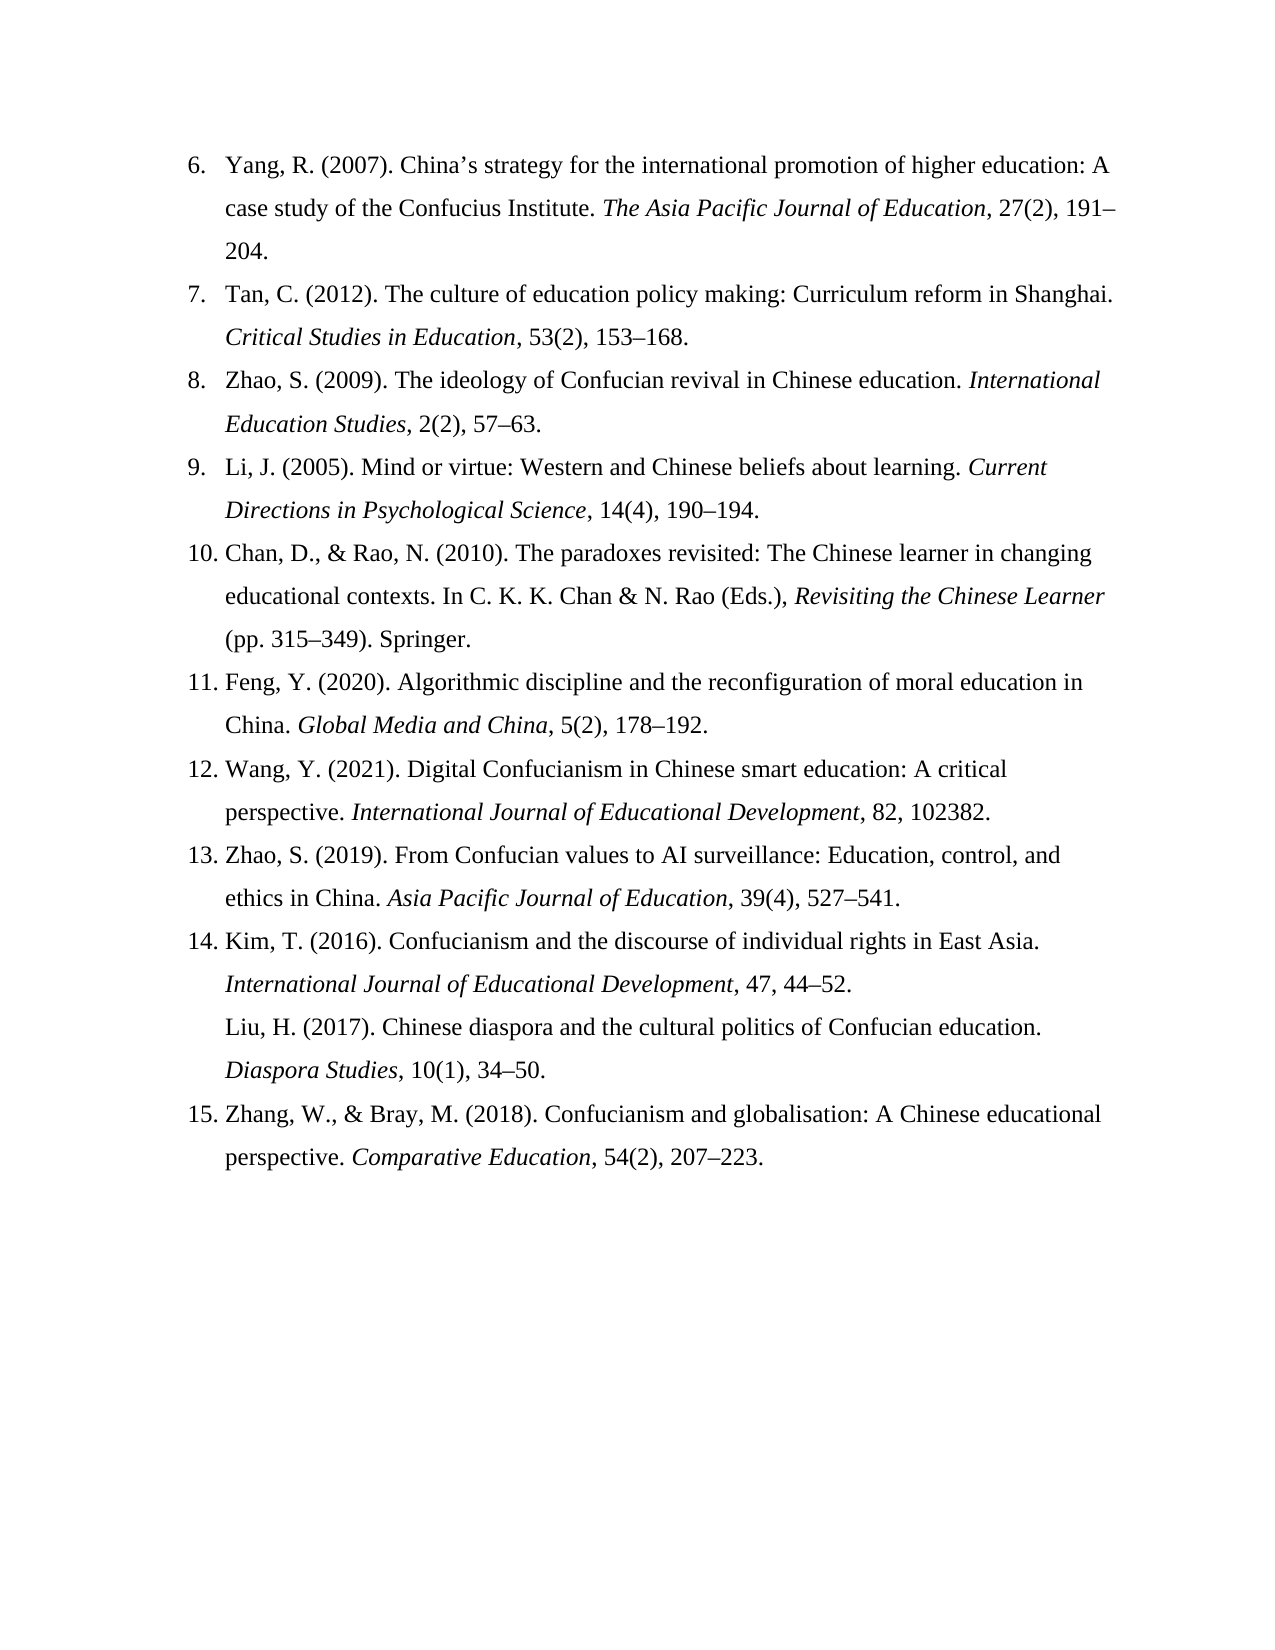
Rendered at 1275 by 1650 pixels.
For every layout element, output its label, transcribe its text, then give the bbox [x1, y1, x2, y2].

list Wang, Y. (2021). Digital Confucianism in Chinese smart education: A critical perspective. International Journal of Educational Development, 82, 102382. [187, 754, 1125, 826]
list Tan, C. (2012). The culture of education policy making: Curriculum reform in Shanghai. Critical Studies in Education, 53(2), 153–168. [187, 279, 1125, 351]
list Zhao, S. (2019). From Confucian values to AI surveillance: Education, control, and ethics in China. Asia Pacific Journal of Education, 39(4), 527–541. [187, 840, 1125, 912]
list Zhang, W., & Bray, M. (2018). Confucianism and globalisation: A Chinese educational perspective. Comparative Education, 54(2), 207–223. [187, 1099, 1125, 1171]
list Kim, T. (2016). Confucianism and the discourse of individual rights in East Asia. International Journal of Educational Development, 47, 44–52. Liu, H. (2017). Chinese diaspora and the cultural politics of Confucian education. Diaspora Studies, 10(1), 34–50. [187, 926, 1125, 1084]
list Yang, R. (2007). China’s strategy for the international promotion of higher education: A case study of the Confucius Institute. The Asia Pacific Journal of Education, 27(2), 191–204. [187, 150, 1125, 265]
list Feng, Y. (2020). Algorithmic discipline and the reconfiguration of moral education in China. Global Media and China, 5(2), 178–192. [187, 667, 1125, 739]
list Zhao, S. (2009). The ideology of Confucian revival in Chinese education. International Education Studies, 2(2), 57–63. [187, 366, 1125, 437]
list Chan, D., & Rao, N. (2010). The paradoxes revisited: The Chinese learner in changing educational contexts. In C. K. K. Chan & N. Rao (Eds.), Revisiting the Chinese Learner (pp. 315–349). Springer. [187, 538, 1125, 653]
list Li, J. (2005). Mind or virtue: Western and Chinese beliefs about learning. Current Directions in Psychological Science, 14(4), 190–194. [187, 452, 1125, 524]
